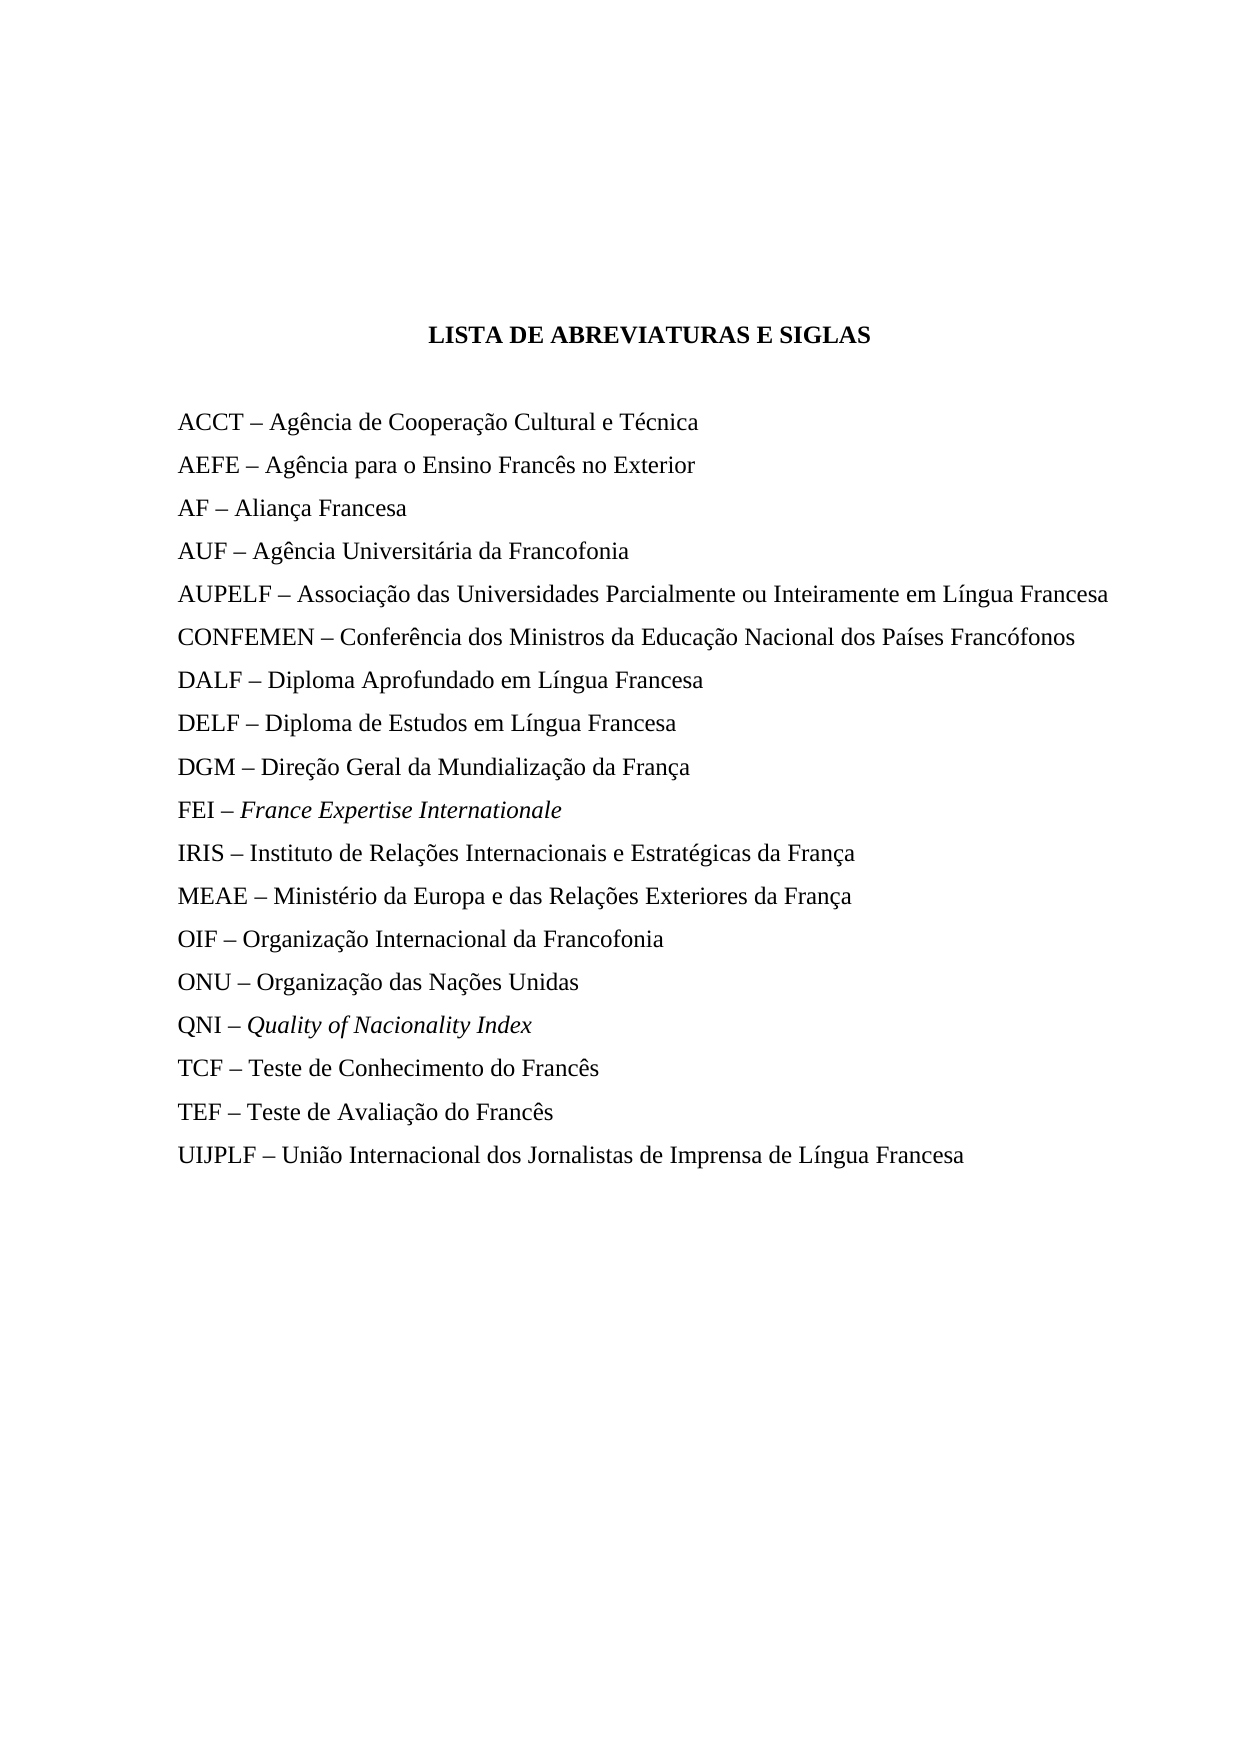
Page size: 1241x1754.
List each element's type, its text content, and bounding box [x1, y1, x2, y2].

text LISTA DE ABREVIATURAS E SIGLAS [177, 320, 1122, 349]
text TCF – Teste de Conhecimento do Francês [177, 1053, 1122, 1082]
text QNI – Quality of Nacionality Index [177, 1010, 1122, 1039]
text DELF – Diploma de Estudos em Língua Francesa [177, 708, 1122, 737]
text CONFEMEN – Conferência dos Ministros da Educação Nacional dos Países Francófonos [177, 622, 1122, 651]
text OIF – Organização Internacional da Francofonia [177, 924, 1122, 953]
text MEAE – Ministério da Europa e das Relações Exteriores da França [177, 881, 1122, 910]
text UIJPLF – União Internacional dos Jornalistas de Imprensa de Língua Francesa [177, 1140, 1122, 1168]
text DGM – Direção Geral da Mundialização da França [177, 752, 1122, 780]
text AUF – Agência Universitária da Francofonia [177, 536, 1122, 565]
text FEI – France Expertise Internationale [177, 795, 1122, 823]
text AEFE – Agência para o Ensino Francês no Exterior [177, 450, 1122, 478]
text AF – Aliança Francesa [177, 493, 1122, 522]
text ACCT – Agência de Cooperação Cultural e Técnica [177, 407, 1122, 435]
text TEF – Teste de Avaliação do Francês [177, 1097, 1122, 1125]
text IRIS – Instituto de Relações Internacionais e Estratégicas da França [177, 838, 1122, 867]
text ONU – Organização das Nações Unidas [177, 967, 1122, 996]
text AUPELF – Associação das Universidades Parcialmente ou Inteiramente em Língua Francesa [177, 579, 1122, 608]
text DALF – Diploma Aprofundado em Língua Francesa [177, 665, 1122, 694]
